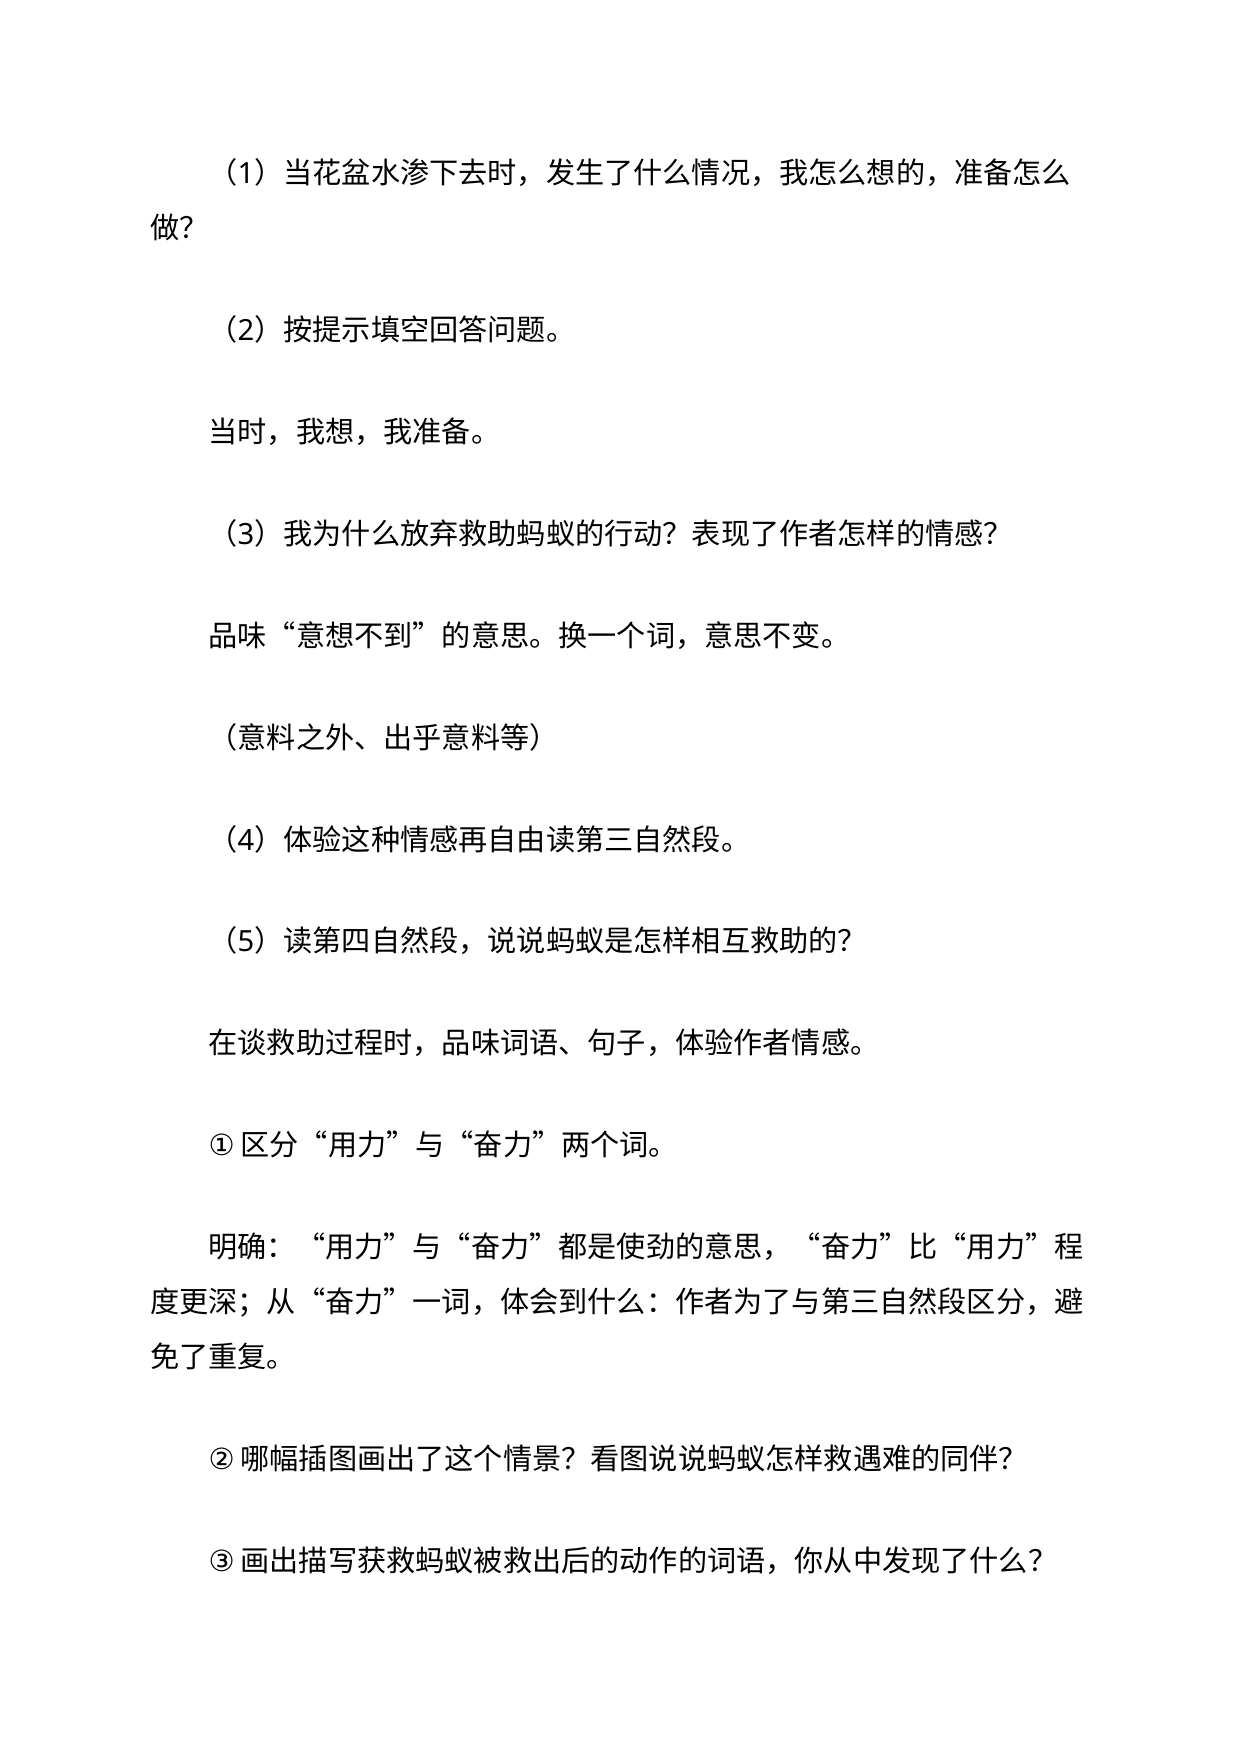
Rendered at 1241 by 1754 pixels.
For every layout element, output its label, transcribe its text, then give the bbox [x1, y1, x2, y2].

text （1）当花盆水渗下去时，发生了什么情况，我怎么想的，准备怎么做？ [150, 150, 1090, 247]
text （4）体验这种情感再自由读第三自然段。 [150, 816, 1090, 858]
text ③画出描写获救蚂蚁被救出后的动作的词语，你从中发现了什么？ [150, 1537, 1090, 1580]
text （3）我为什么放弃救助蚂蚁的行动？表现了作者怎样的情感？ [150, 511, 1090, 553]
text （2）按提示填空回答问题。 [150, 307, 1090, 349]
text 明确：“用力”与“奋力”都是使劲的意思，“奋力”比“用力”程度更深；从“奋力”一词，体会到什么：作者为了与第三自然段区分，避免了重复。 [150, 1224, 1090, 1376]
text 当时，我想，我准备。 [150, 409, 1090, 451]
text 在谈救助过程时，品味词语、句子，体验作者情感。 [150, 1020, 1090, 1062]
text 品味“意想不到”的意思。换一个词，意思不变。 [150, 612, 1090, 655]
text （意料之外、出乎意料等） [150, 714, 1090, 757]
text （5）读第四自然段，说说蚂蚁是怎样相互救助的？ [150, 918, 1090, 960]
text ②哪幅插图画出了这个情景？看图说说蚂蚁怎样救遇难的同伴？ [150, 1435, 1090, 1478]
text ①区分“用力”与“奋力”两个词。 [150, 1122, 1090, 1164]
